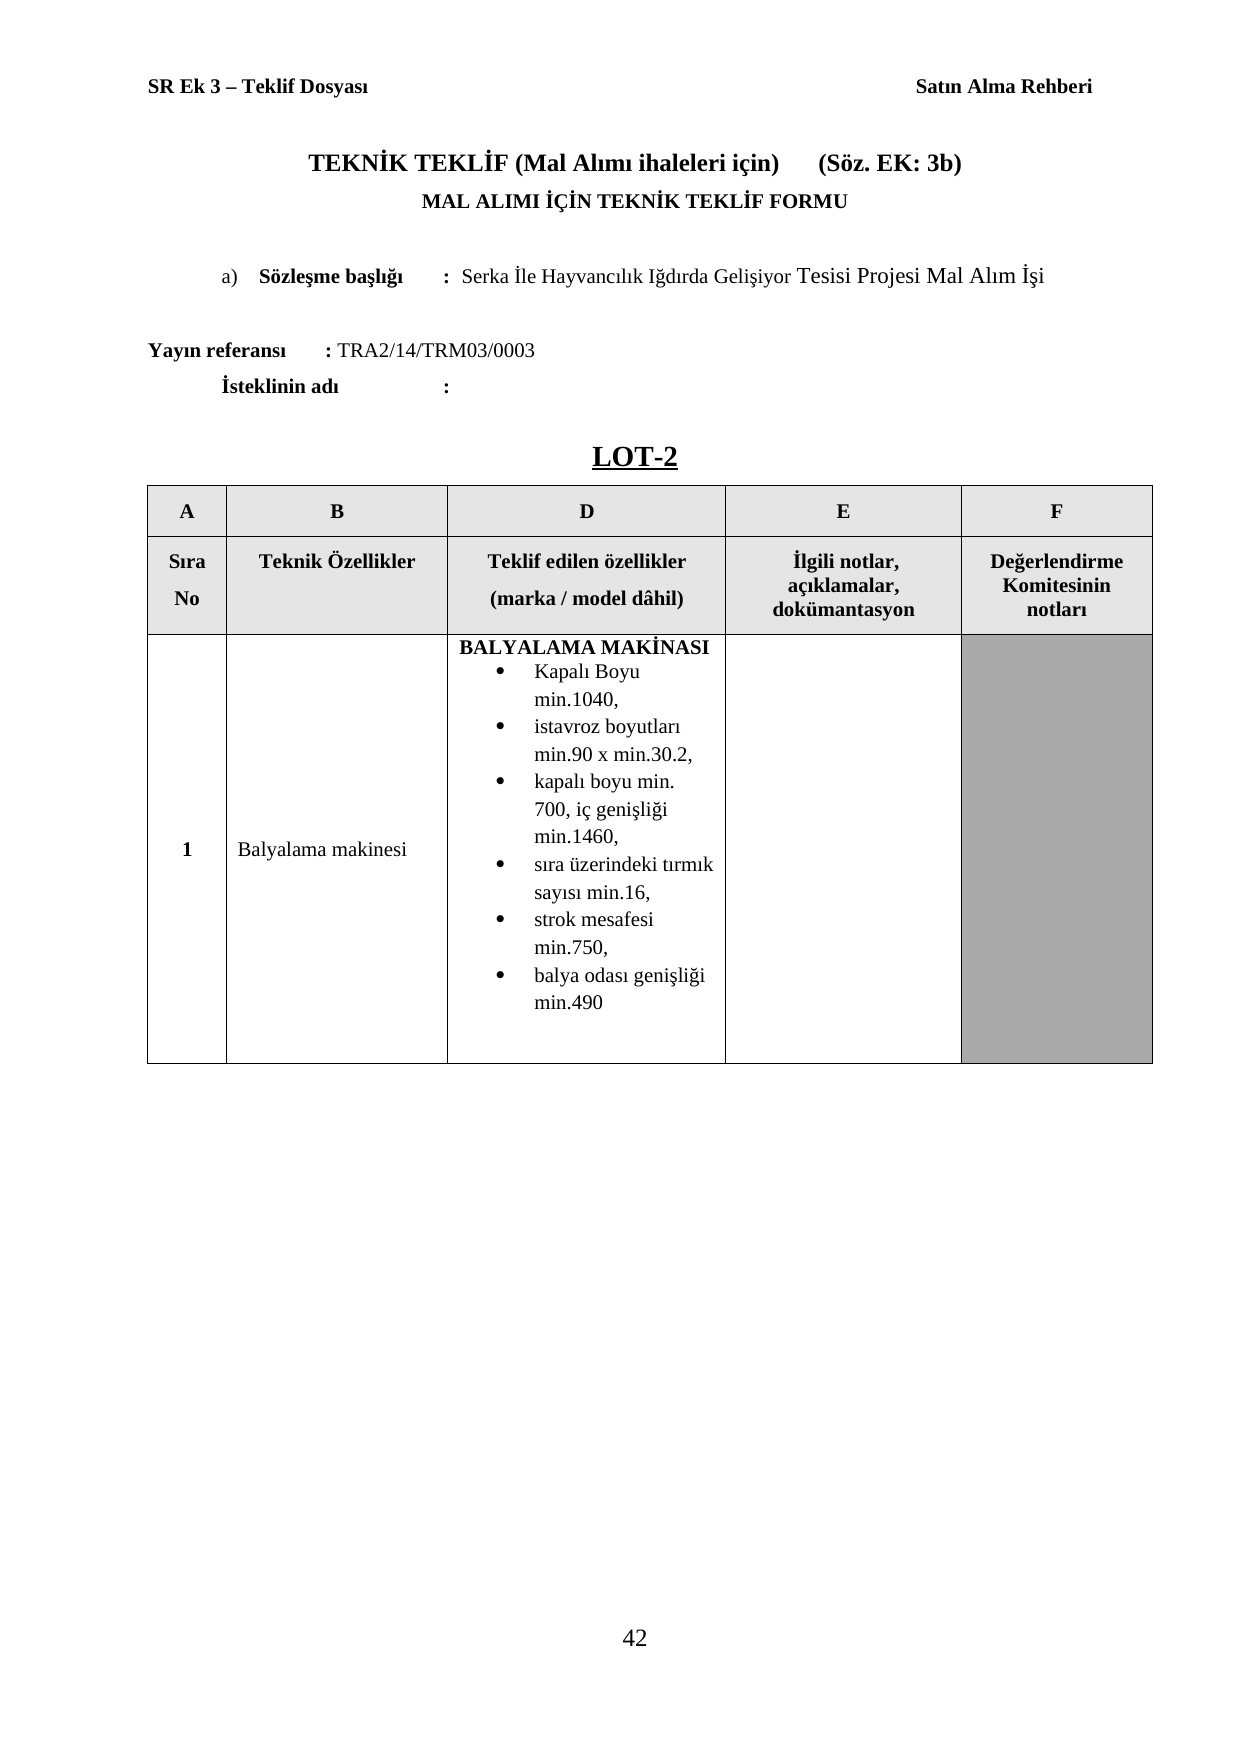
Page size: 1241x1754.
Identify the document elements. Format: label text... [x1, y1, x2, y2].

text MAL ALIMI İÇİN TEKNİK TEKLİF FORMU [148, 189, 1122, 213]
table_cell Balyalama makinesi [227, 635, 447, 1063]
text İsteklinin adı : [148, 374, 1122, 398]
table_cell [962, 635, 1152, 1063]
table_header F [962, 486, 1152, 536]
table_header D [448, 486, 725, 536]
table_cell Teklif edilen özellikler (marka / model dâhil) [448, 537, 725, 634]
table_cell Teknik Özellikler [227, 537, 447, 634]
table_cell Değerlendirme Komitesinin notları [962, 537, 1152, 634]
text LOT-2 [148, 439, 1122, 473]
table_cell BALYALAMA MAKİNASI Kapalı Boyu min.1040, istavroz boyutları min.90 x min.30.2, kapalı boyu min. 700, iç genişliği min.1460, sıra üzerindeki tırmık sayısı min.16, strok mesafesi min.750, balya odası genişliği min.490 [448, 635, 725, 1063]
list Sözleşme başlığı : Serka İle Hayvancılık Iğdırda Gelişiyor Tesisi Projesi Mal Alım İşi [221, 262, 1122, 288]
table_cell 1 [148, 635, 226, 1063]
table_header A [148, 486, 226, 536]
text TEKNİK TEKLİF (Mal Alımı ihaleleri için) (Söz. EK: 3b) [148, 148, 1122, 176]
table_header B [227, 486, 447, 536]
table_cell [726, 635, 961, 1063]
text Yayın referansı : TRA2/14/TRM03/0003 [148, 337, 1122, 362]
table_header E [726, 486, 961, 536]
table_cell İlgili notlar, açıklamalar, dokümantasyon [726, 537, 961, 634]
table_cell Sıra No [148, 537, 226, 634]
